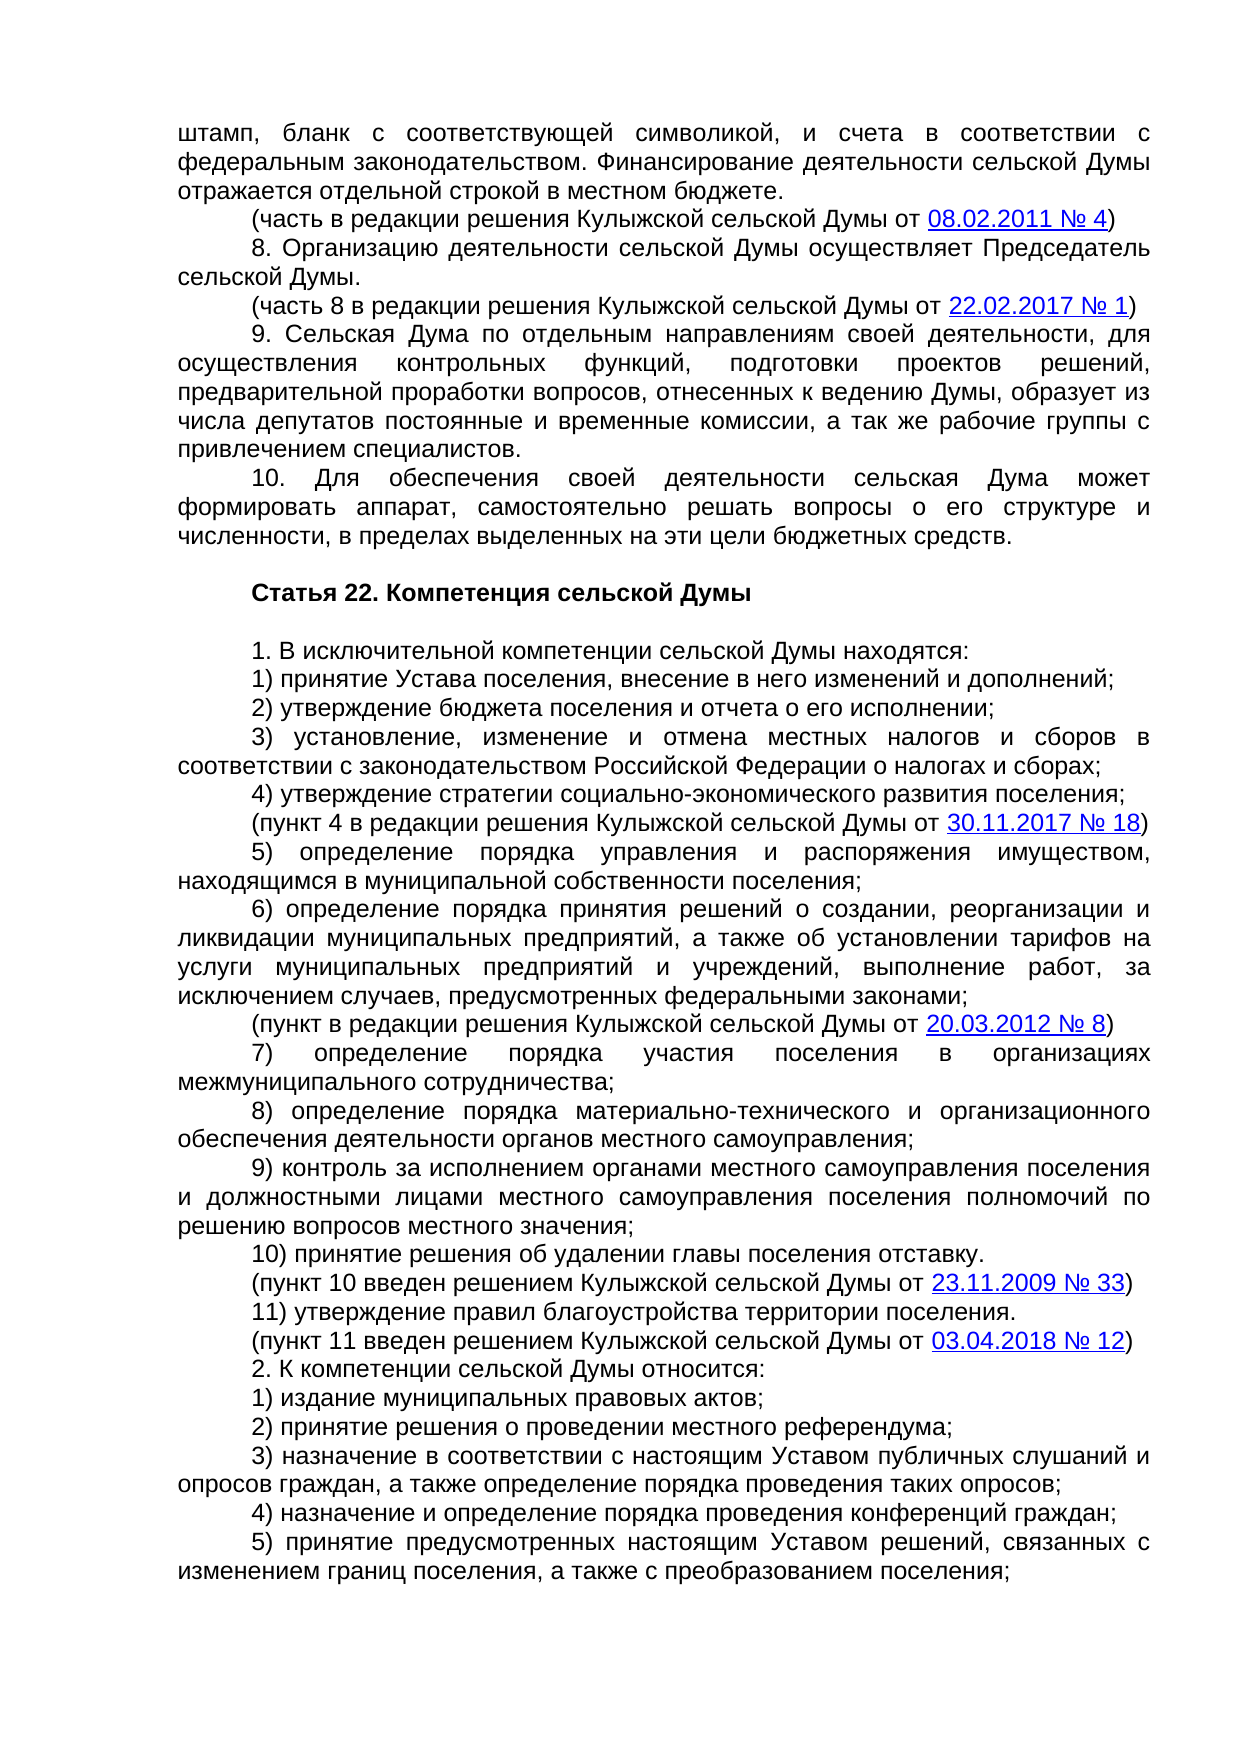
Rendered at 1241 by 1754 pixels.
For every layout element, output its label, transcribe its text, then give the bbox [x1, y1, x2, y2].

text 1. В исключительной компетенции сельской Думы находятся: [177, 636, 1152, 664]
text 1) издание муниципальных правовых актов; [177, 1383, 1152, 1412]
text 4) утверждение стратегии социально-экономического развития поселения; [177, 779, 1152, 808]
text (пункт 11 введен решением Кулыжской сельской Думы от 03.04.2018 № 12) [177, 1326, 1152, 1354]
text 5) определение порядка управления и распоряжения имуществом, находящимся в муниципальной собственности поселения; [177, 837, 1152, 894]
text 8) определение порядка материально-технического и организационного обеспечения деятельности органов местного самоуправления; [177, 1096, 1152, 1153]
text 4) назначение и определение порядка проведения конференций граждан; [177, 1498, 1152, 1527]
text (часть в редакции решения Кулыжской сельской Думы от 08.02.2011 № 4) [177, 204, 1152, 233]
text 9. Сельская Дума по отдельным направлениям своей деятельности, для осуществления контрольных функций, подготовки проектов решений, предварительной проработки вопросов, отнесенных к ведению Думы, образует из числа депутатов постоянные и временные комиссии, а так же рабочие группы с привлечением специалистов. [177, 319, 1152, 463]
text (пункт 4 в редакции решения Кулыжской сельской Думы от 30.11.2017 № 18) [177, 808, 1152, 837]
text 2) принятие решения о проведении местного референдума; [177, 1412, 1152, 1441]
text 10. Для обеспечения своей деятельности сельская Дума может формировать аппарат, самостоятельно решать вопросы о его структуре и численности, в пределах выделенных на эти цели бюджетных средств. [177, 463, 1152, 549]
text 10) принятие решения об удалении главы поселения отставку. [177, 1239, 1152, 1268]
text 8. Организацию деятельности сельской Думы осуществляет Председатель сельской Думы. [177, 233, 1152, 291]
text (пункт 10 введен решением Кулыжской сельской Думы от 23.11.2009 № 33) [177, 1268, 1152, 1297]
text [177, 118, 1152, 204]
text 11) утверждение правил благоустройства территории поселения. [177, 1297, 1152, 1326]
text 6) определение порядка принятия решений о создании, реорганизации и ликвидации муниципальных предприятий, а также об установлении тарифов на услуги муниципальных предприятий и учреждений, выполнение работ, за исключением случаев, предусмотренных федеральными законами; [177, 894, 1152, 1009]
text 5) принятие предусмотренных настоящим Уставом решений, связанных с изменением границ поселения, а также с преобразованием поселения; [177, 1527, 1152, 1584]
text (пункт в редакции решения Кулыжской сельской Думы от 20.03.2012 № 8) [177, 1009, 1152, 1038]
text 3) установление, изменение и отмена местных налогов и сборов в соответствии с законодательством Российской Федерации о налогах и сборах; [177, 722, 1152, 779]
text 2. К компетенции сельской Думы относится: [177, 1354, 1152, 1383]
text 9) контроль за исполнением органами местного самоуправления поселения и должностными лицами местного самоуправления поселения полномочий по решению вопросов местного значения; [177, 1153, 1152, 1239]
text 7) определение порядка участия поселения в организациях межмуниципального сотрудничества; [177, 1038, 1152, 1096]
text Статья 22. Компетенция сельской Думы [177, 578, 1152, 607]
text 2) утверждение бюджета поселения и отчета о его исполнении; [177, 693, 1152, 722]
text 1) принятие Устава поселения, внесение в него изменений и дополнений; [177, 664, 1152, 693]
text 3) назначение в соответствии с настоящим Уставом публичных слушаний и опросов граждан, а также определение порядка проведения таких опросов; [177, 1441, 1152, 1498]
text (часть 8 в редакции решения Кулыжской сельской Думы от 22.02.2017 № 1) [177, 291, 1152, 319]
